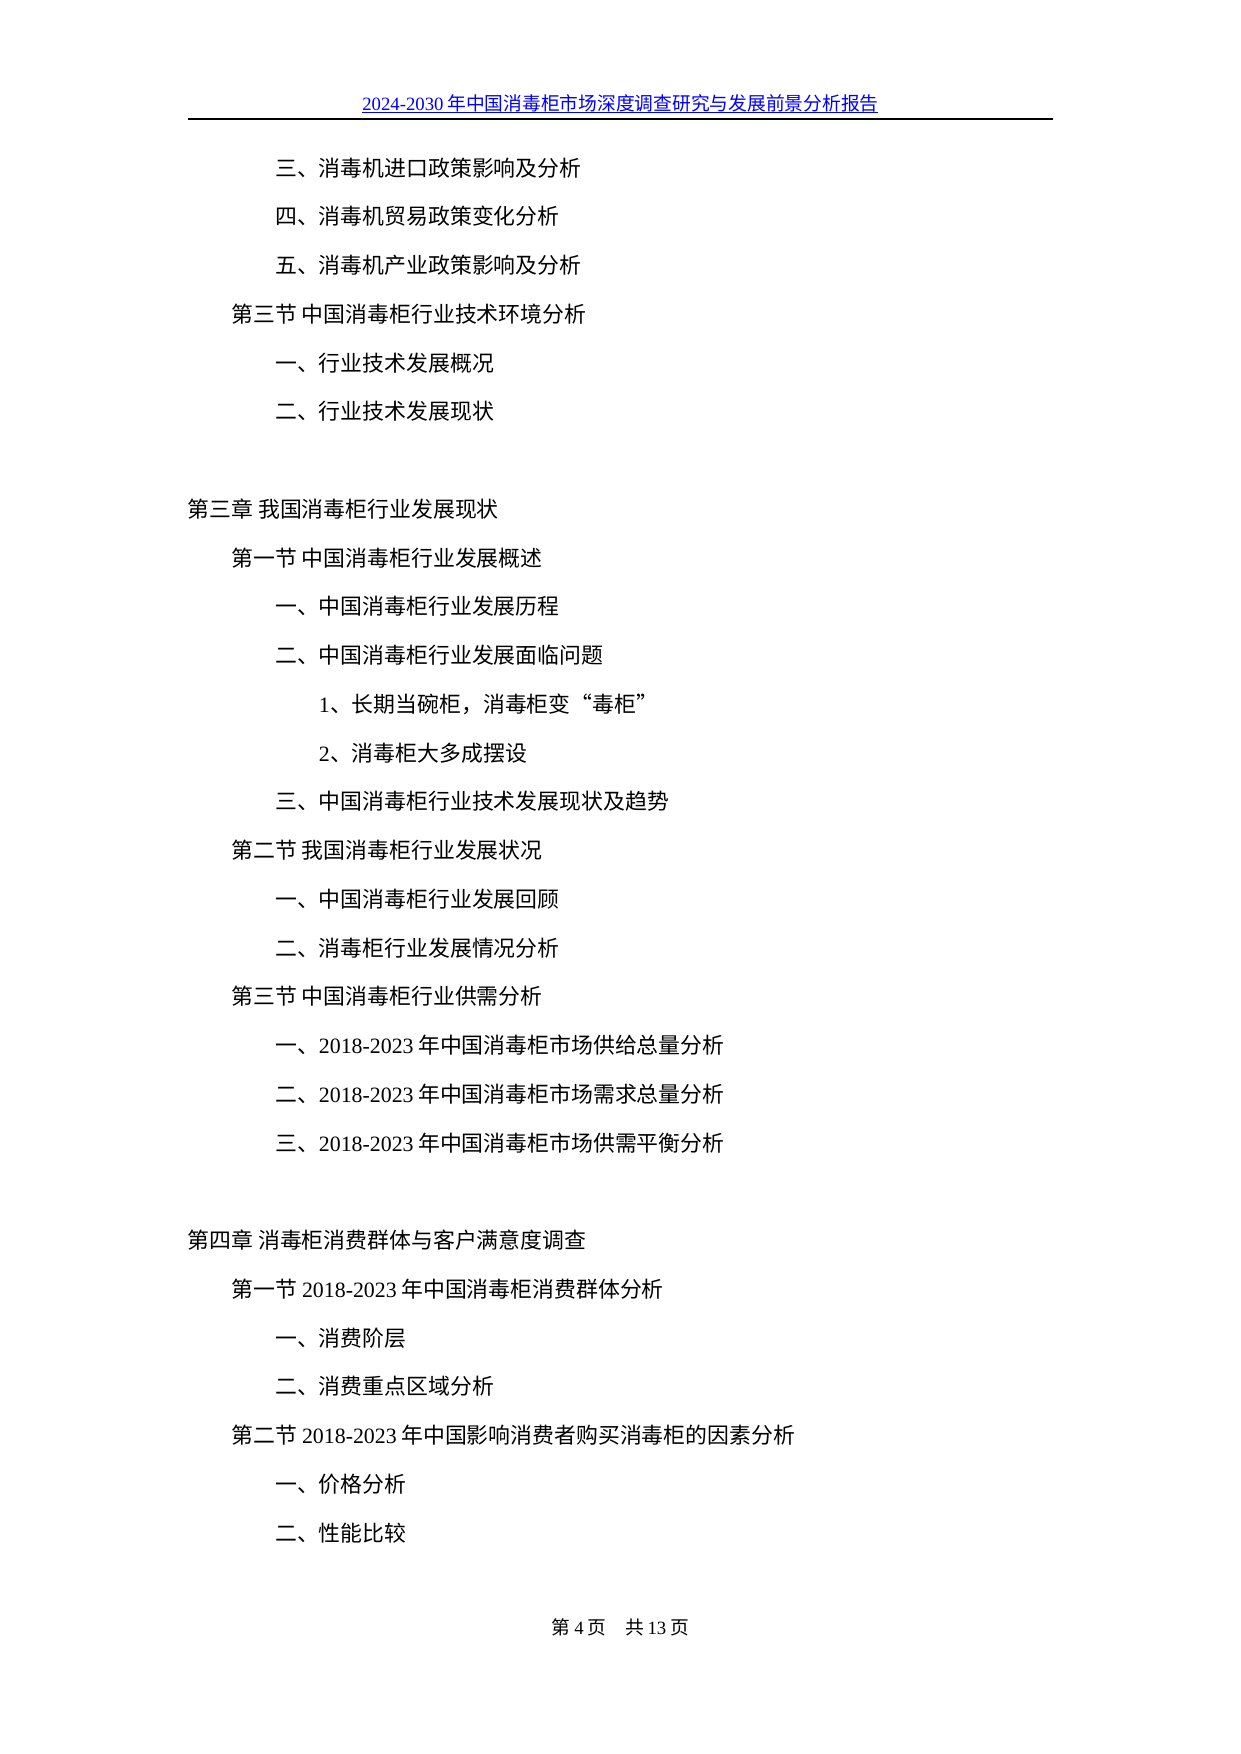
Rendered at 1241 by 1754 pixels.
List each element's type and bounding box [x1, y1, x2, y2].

text [187, 150, 1053, 1548]
